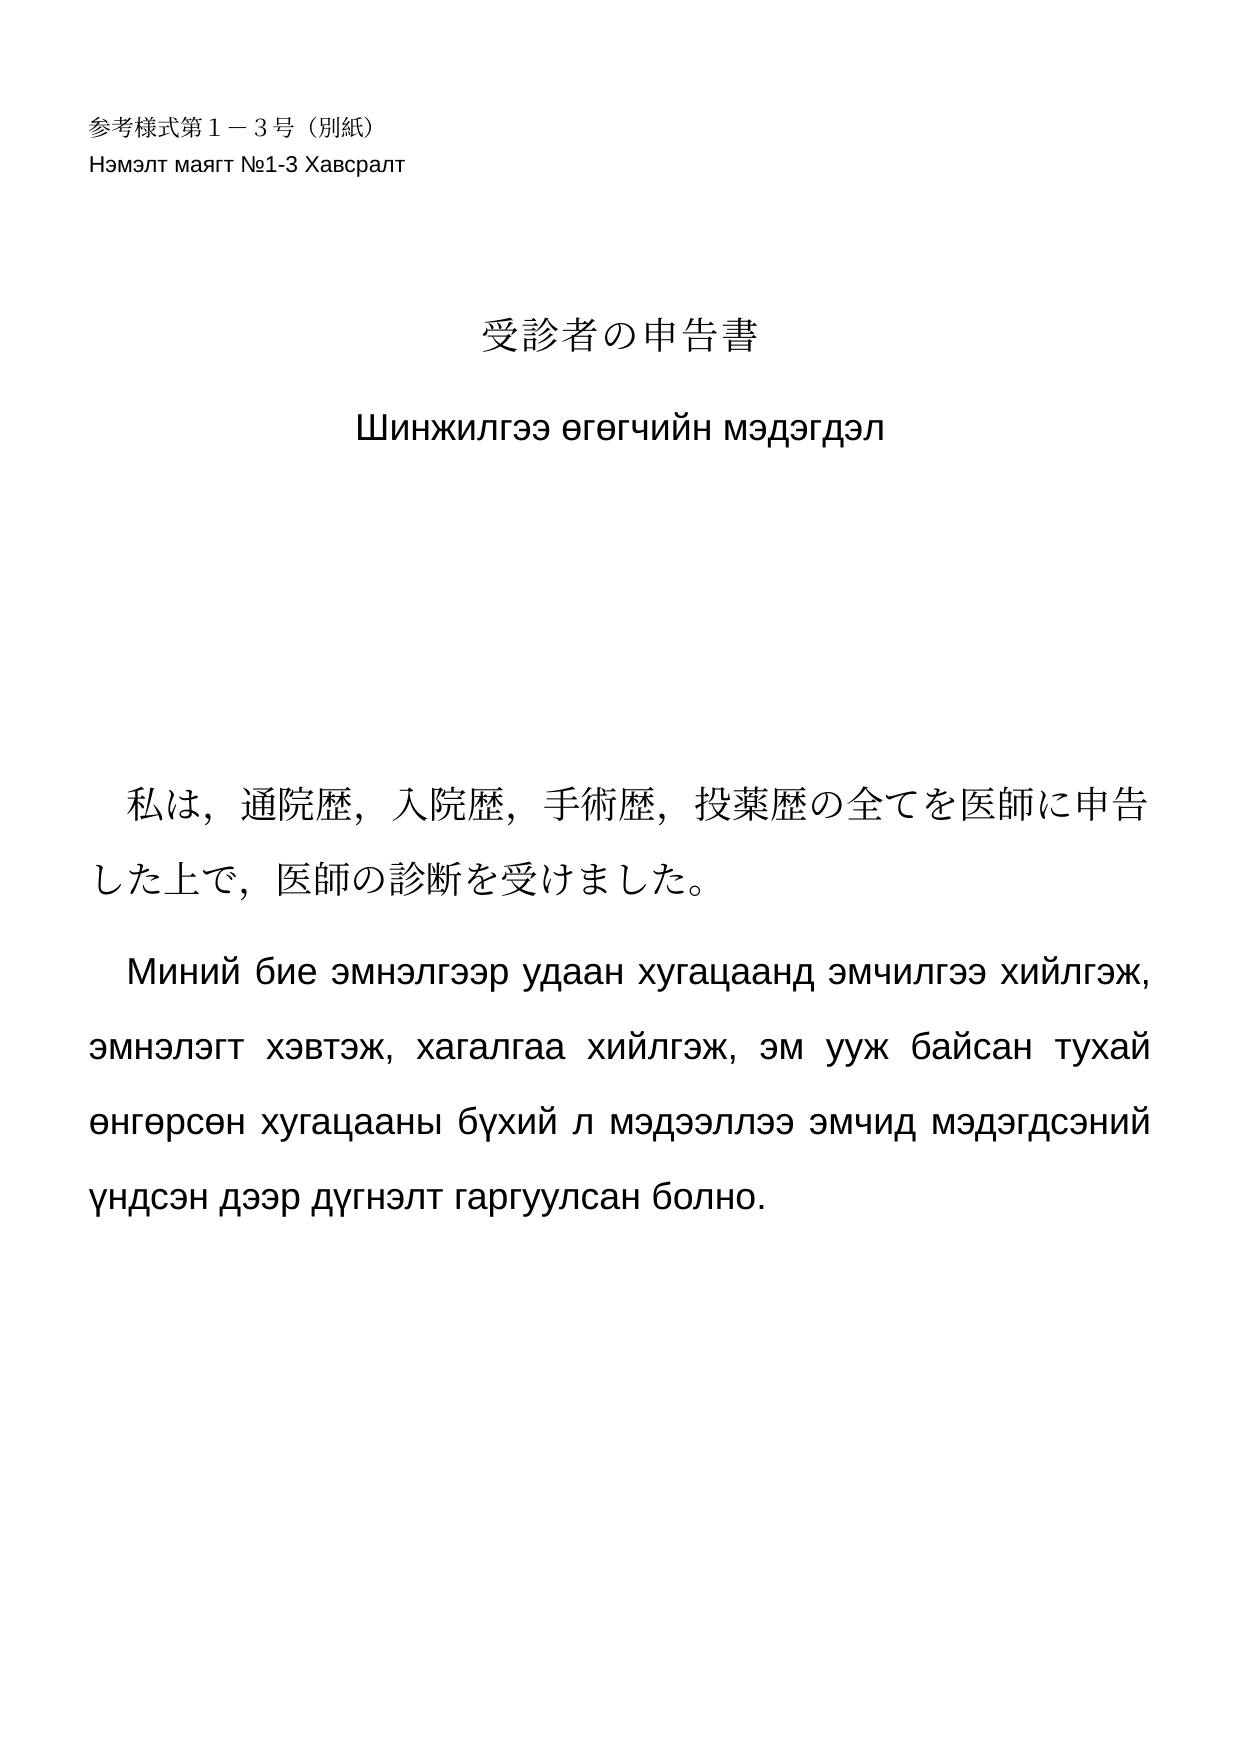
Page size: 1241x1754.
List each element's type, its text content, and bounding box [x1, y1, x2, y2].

text Шинжилгээ өгөгчийн мэдэгдэл [89, 389, 1152, 464]
text 受診者の申告書 [89, 296, 1152, 371]
text Миний бие эмнэлгээр удаан хугацаанд эмчилгээ хийлгэж, эмнэлэгт хэвтэж, хагалгаа хийлгэж, эм ууж байсан тухай өнгөрсөн хугацааны бүхий л мэдээллээ эмчид мэдэгдсэний үндсэн дээр дүгнэлт гаргуулсан болно. [89, 933, 1152, 1233]
text 私は，通院歴，入院歴，手術歴，投薬歴の全てを医師に申告した上で，医師の診断を受けました。 [89, 764, 1152, 914]
text 参考様式第１－３号（別紙） Нэмэлт маягт №1-3 Хавсралт [89, 108, 1152, 183]
